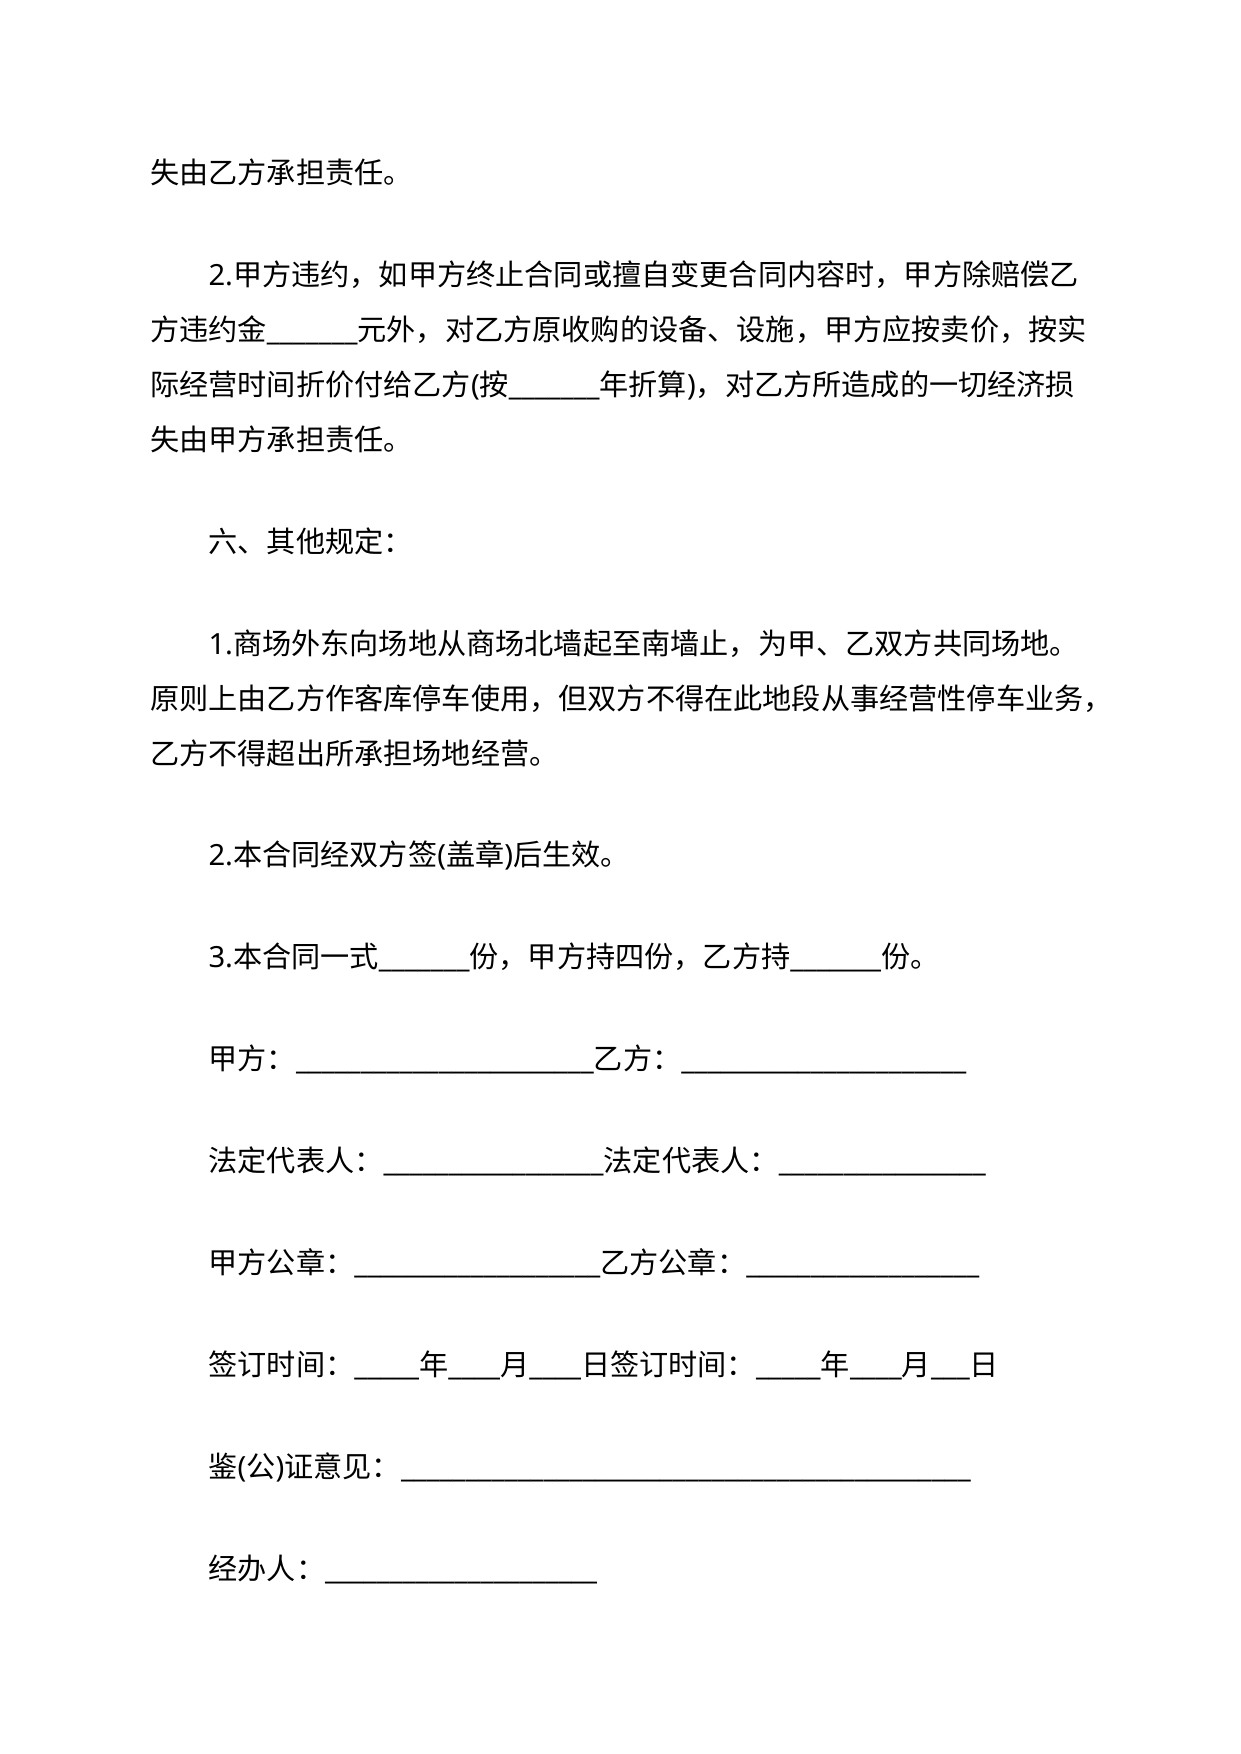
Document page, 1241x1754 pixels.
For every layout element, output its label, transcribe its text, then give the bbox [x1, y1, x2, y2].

text 3.本合同一式_______份，甲方持四份，乙方持_______份。 [150, 934, 1090, 976]
text 六、其他规定： [150, 518, 1090, 561]
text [150, 150, 1090, 192]
text 甲方公章：___________________乙方公章：__________________ [150, 1240, 1090, 1282]
text 经办人：_____________________ [150, 1546, 1090, 1588]
text 2.甲方违约，如甲方终止合同或擅自变更合同内容时，甲方除赔偿乙方违约金_______元外，对乙方原收购的设备、设施，甲方应按卖价，按实际经营时间折价付给乙方(按_______年折算)，对乙方所造成的一切经济损失由甲方承担责任。 [150, 252, 1090, 459]
text 2.本合同经双方签(盖章)后生效。 [150, 832, 1090, 874]
text 1.商场外东向场地从商场北墙起至南墙止，为甲、乙双方共同场地。原则上由乙方作客库停车使用，但双方不得在此地段从事经营性停车业务，乙方不得超出所承担场地经营。 [150, 620, 1090, 772]
text 鉴(公)证意见：____________________________________________ [150, 1444, 1090, 1486]
text 甲方：_______________________乙方：______________________ [150, 1036, 1090, 1078]
text 法定代表人：_________________法定代表人：________________ [150, 1138, 1090, 1180]
text 签订时间：_____年____月____日签订时间：_____年____月___日 [150, 1342, 1090, 1384]
